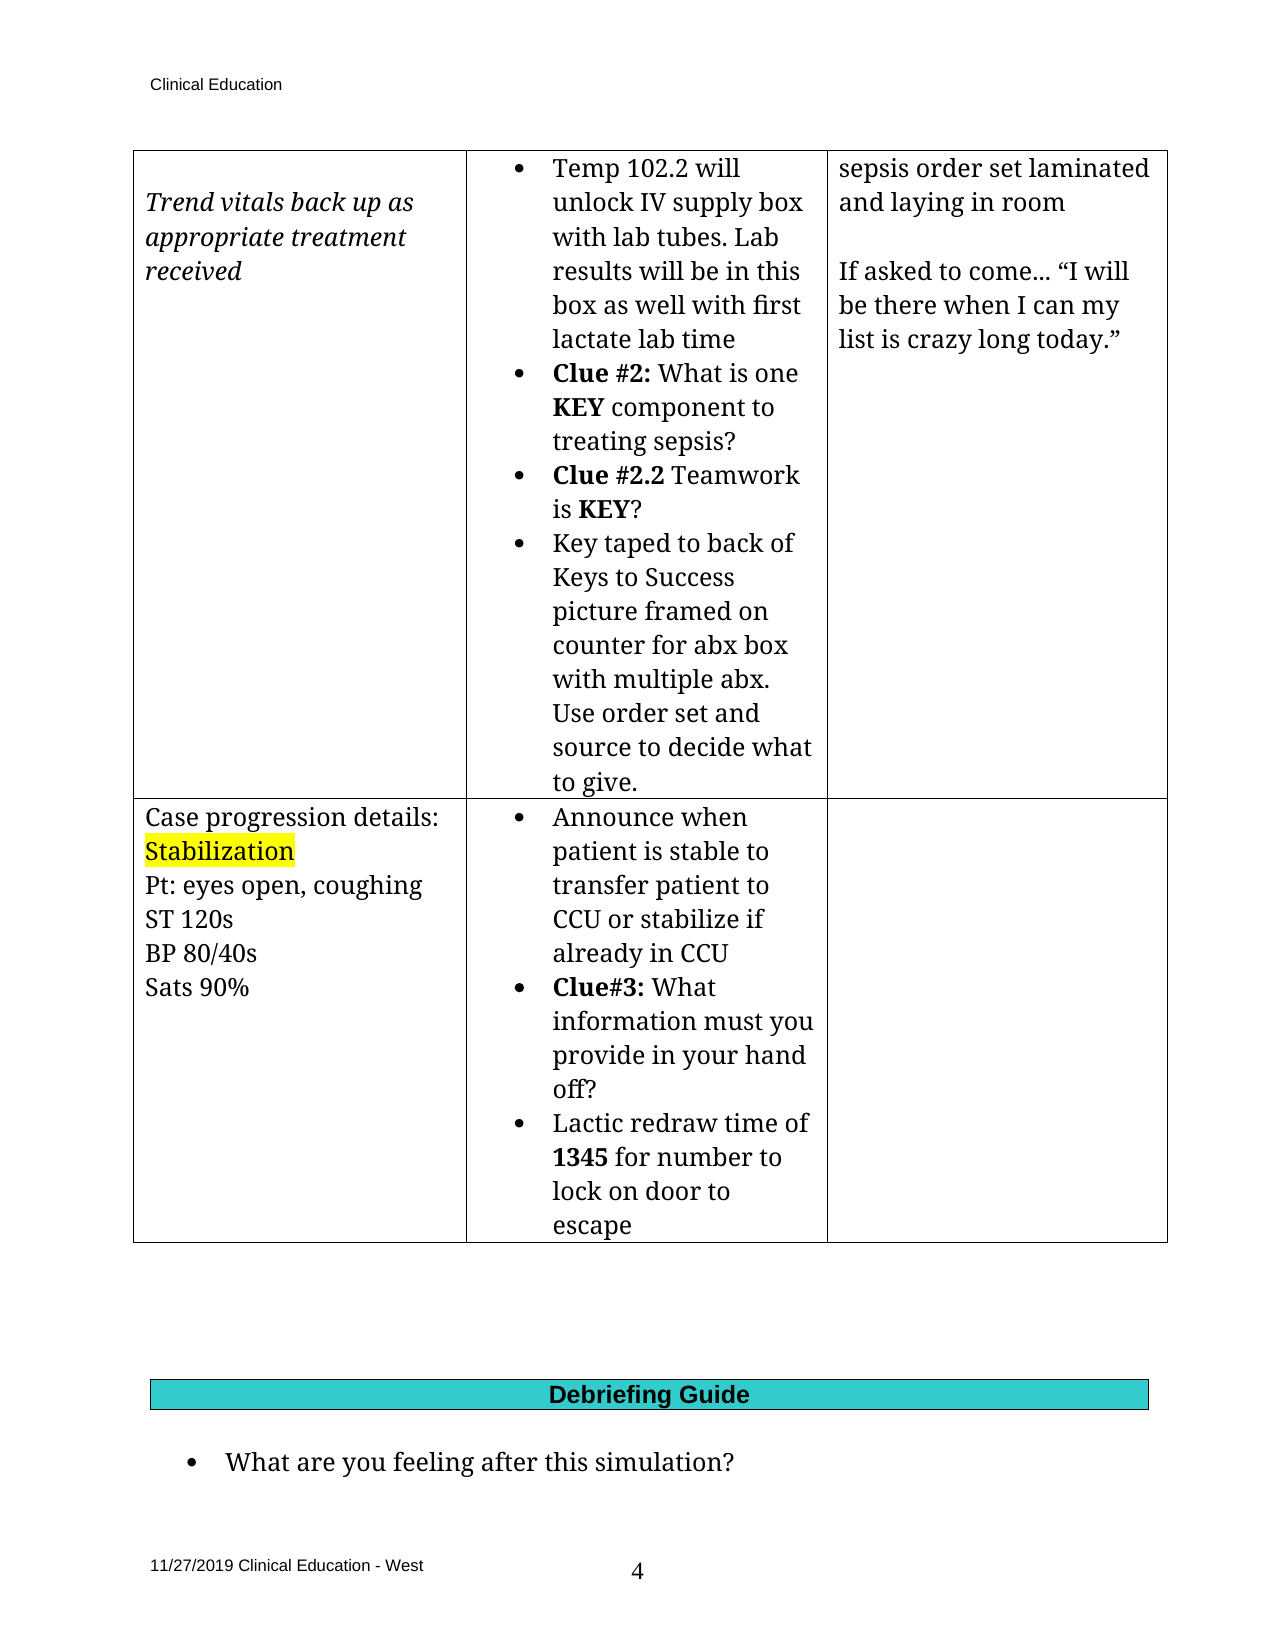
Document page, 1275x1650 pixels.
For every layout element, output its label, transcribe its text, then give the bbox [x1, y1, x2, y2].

table_cell [828, 799, 1167, 1242]
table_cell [134, 151, 466, 798]
list What are you feeling after this simulation? [187, 1444, 1125, 1478]
table_cell Case progression details: Stabilization Pt: eyes open, coughing ST 120s BP 80/40s Sats 90% [134, 799, 466, 1242]
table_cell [828, 151, 1167, 798]
table_cell Announce when patient is stable to transfer patient to CCU or stabilize if already in CCU Clue#3: What information must you provide in your hand off? Lactic redraw time of 1345 for number to lock on door to escape [467, 799, 827, 1242]
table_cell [467, 151, 827, 798]
table_header Debriefing Guide [151, 1380, 1148, 1409]
